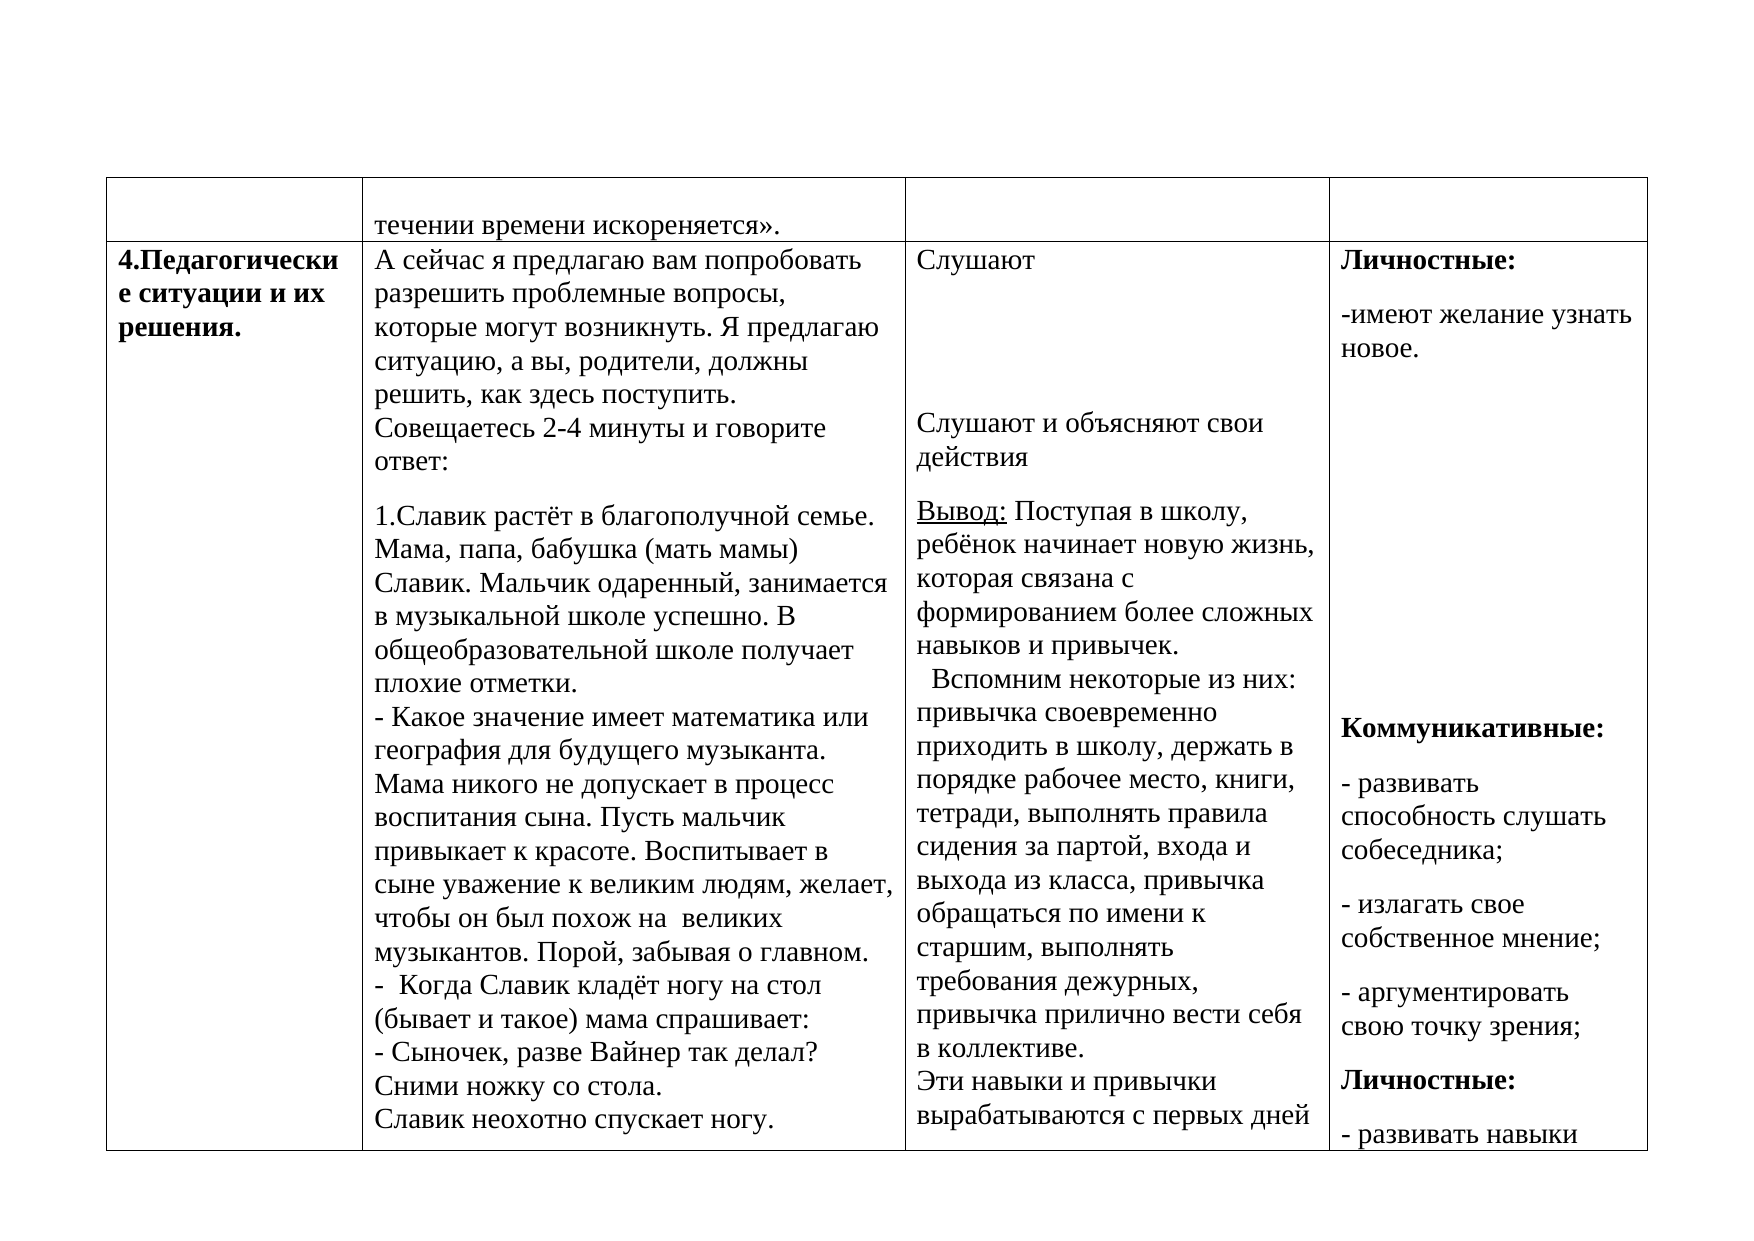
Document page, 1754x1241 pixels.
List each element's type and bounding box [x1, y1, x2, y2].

table_cell [1330, 242, 1647, 1150]
table_cell [1330, 178, 1647, 241]
table_cell [363, 242, 905, 1150]
table_cell [107, 242, 362, 1150]
table_cell [906, 178, 1329, 241]
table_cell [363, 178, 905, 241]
table_cell [906, 242, 1329, 1150]
table_cell [107, 178, 362, 241]
